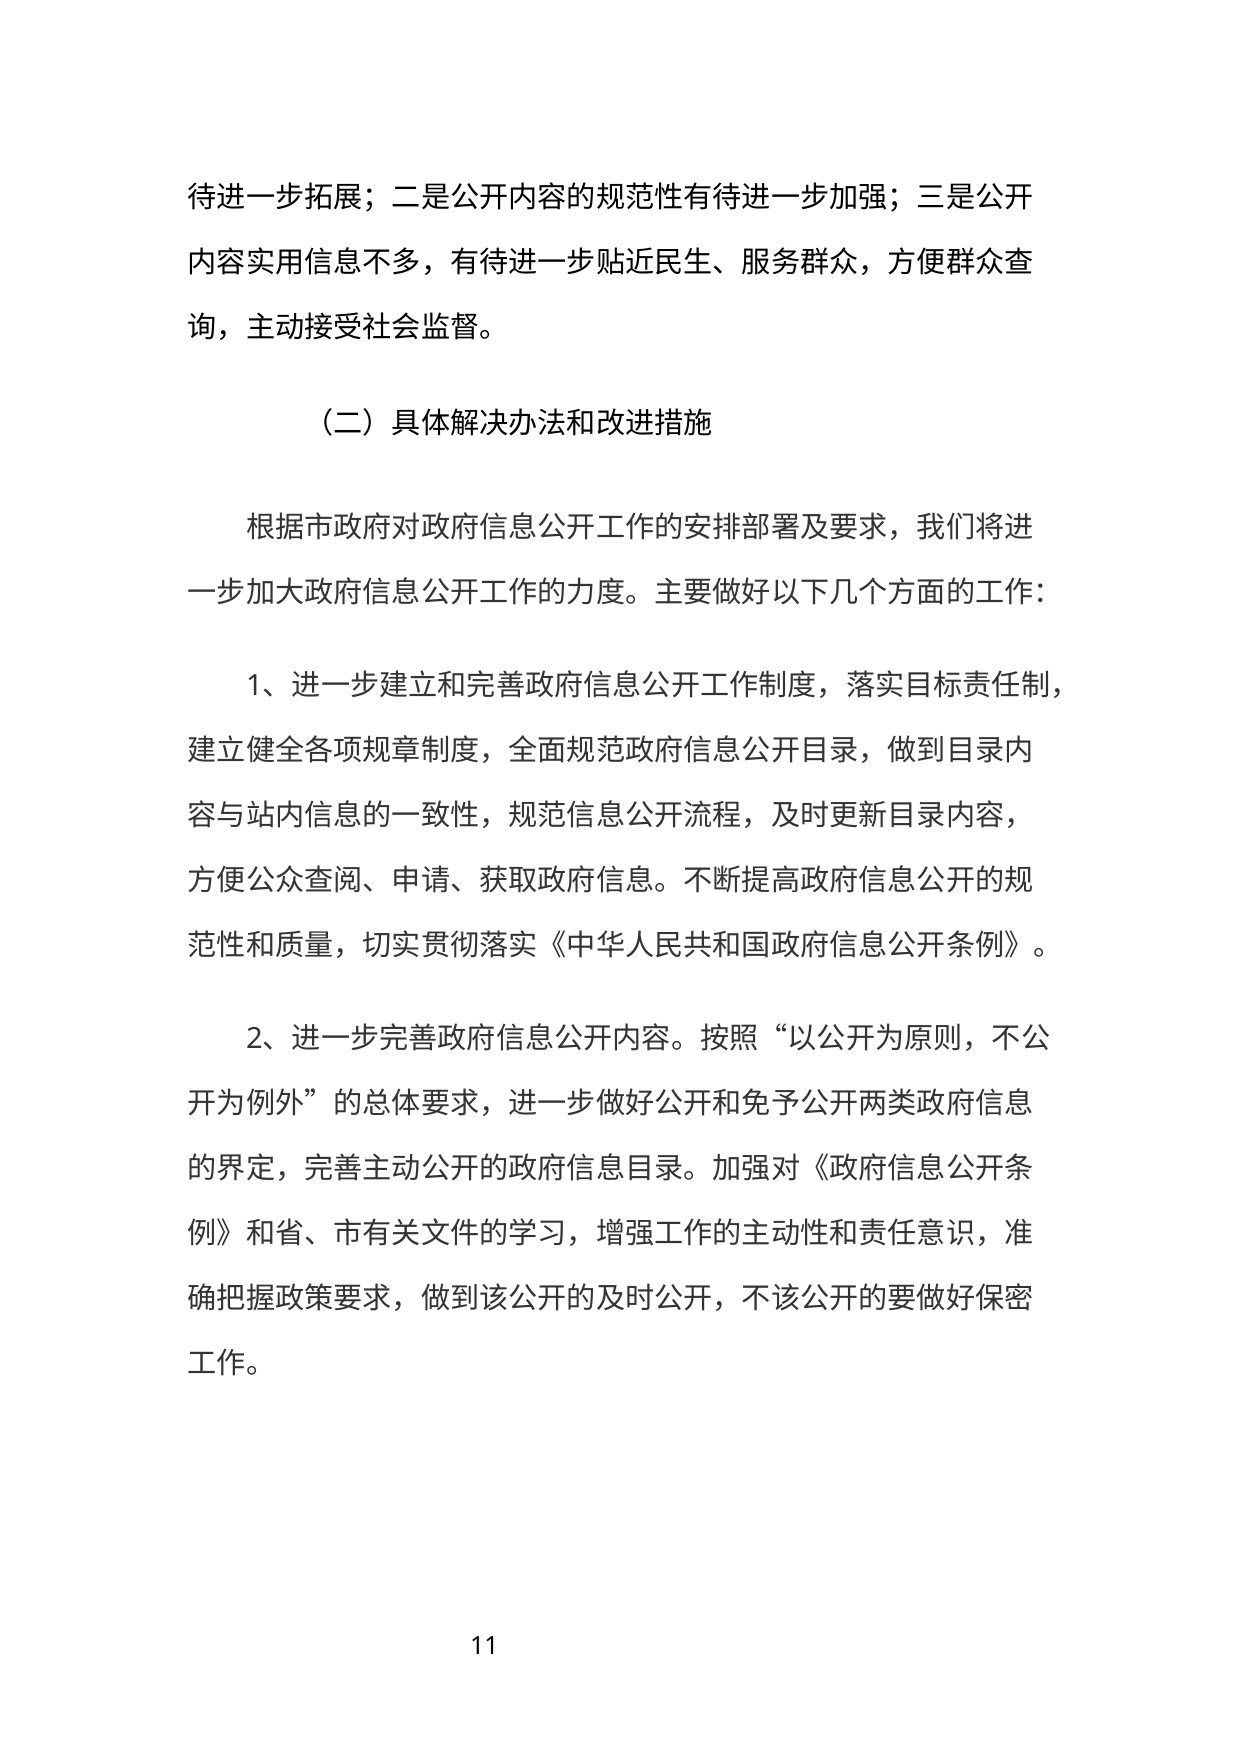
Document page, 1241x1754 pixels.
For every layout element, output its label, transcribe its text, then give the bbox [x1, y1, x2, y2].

text 1、进一步建立和完善政府信息公开工作制度，落实目标责任制，建立健全各项规章制度，全面规范政府信息公开目录，做到目录内容与站内信息的一致性，规范信息公开流程，及时更新目录内容，方便公众查阅、申请、获取政府信息。不断提高政府信息公开的规范性和质量，切实贯彻落实《中华人民共和国政府信息公开条例》。 [187, 650, 1053, 975]
text 根据市政府对政府信息公开工作的安排部署及要求，我们将进一步加大政府信息公开工作的力度。主要做好以下几个方面的工作： [187, 492, 1053, 622]
text （二）具体解决办法和改进措施 [187, 388, 1053, 453]
text 2、进一步完善政府信息公开内容。按照“以公开为原则，不公开为例外”的总体要求，进一步做好公开和免予公开两类政府信息的界定，完善主动公开的政府信息目录。加强对《政府信息公开条例》和省、市有关文件的学习，增强工作的主动性和责任意识，准确把握政策要求，做到该公开的及时公开，不该公开的要做好保密工作。 [187, 1003, 1053, 1393]
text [187, 162, 1053, 357]
